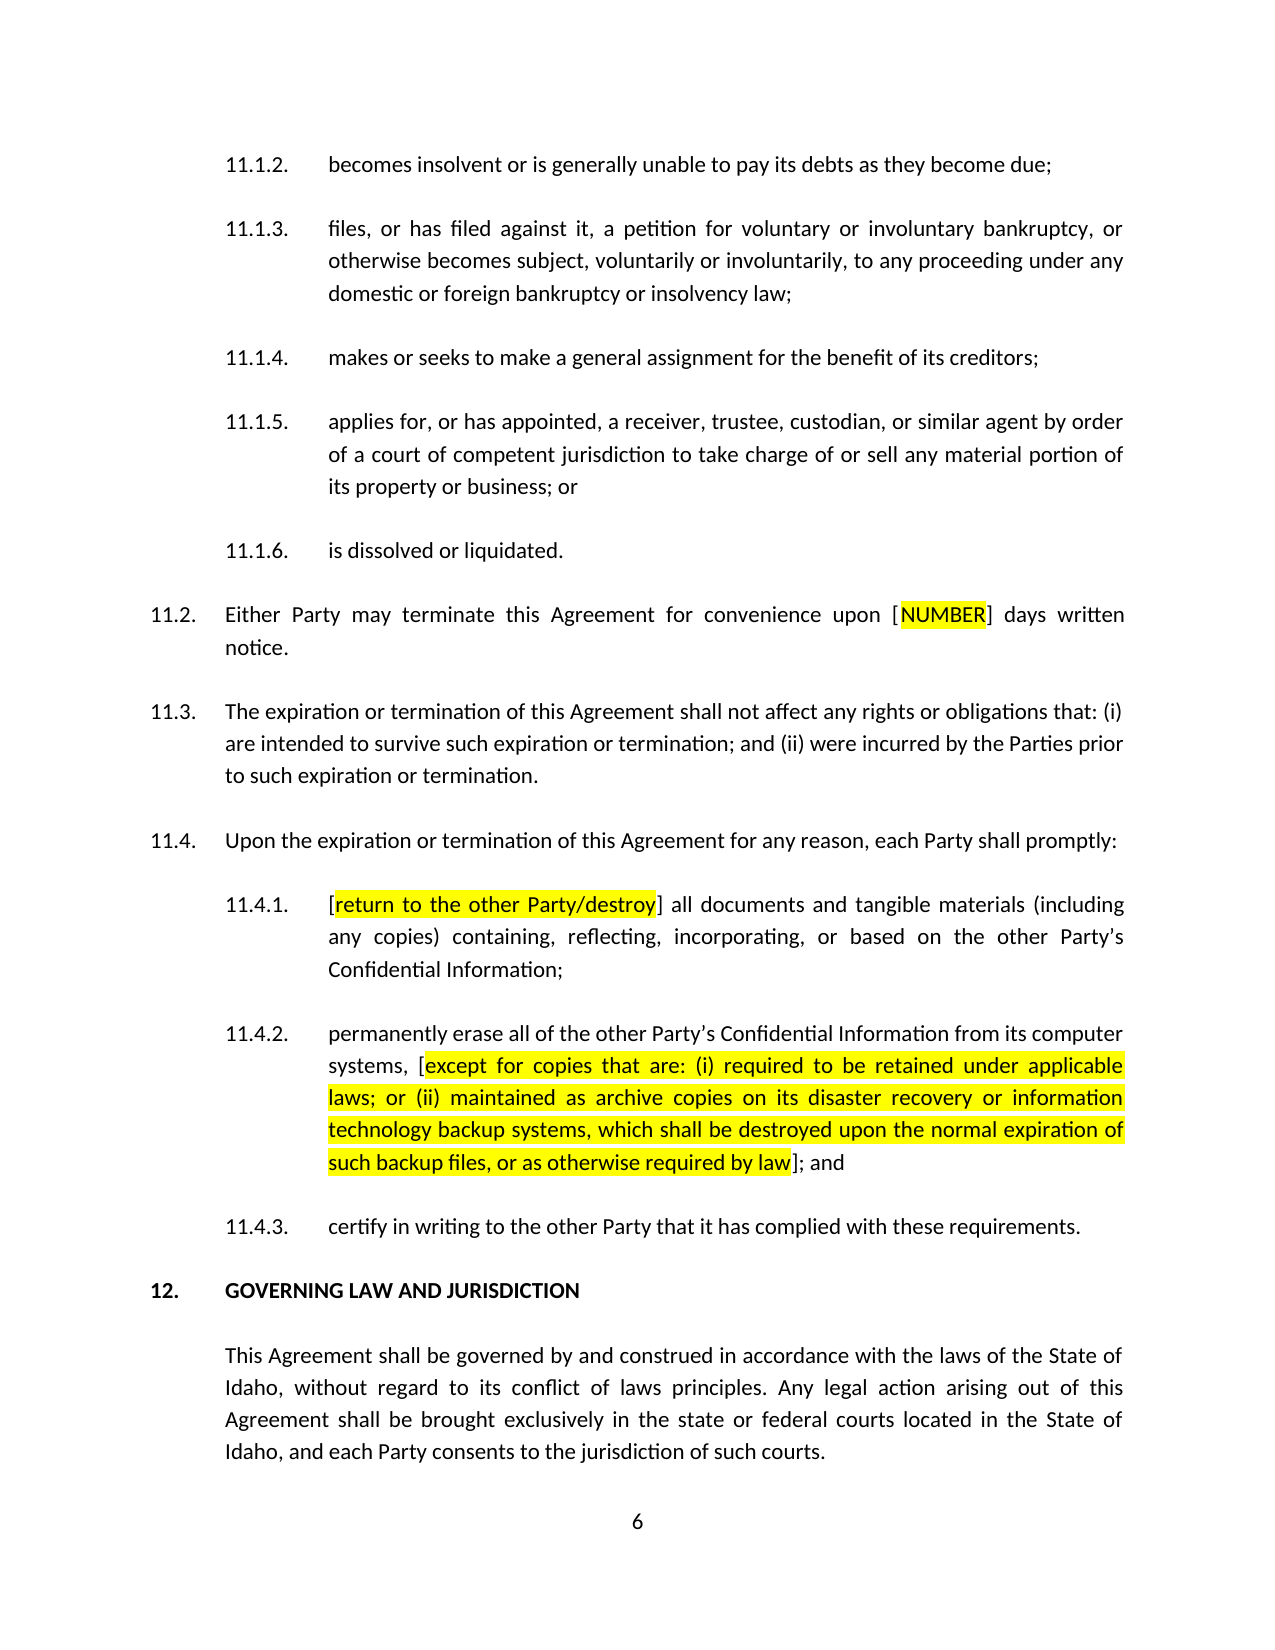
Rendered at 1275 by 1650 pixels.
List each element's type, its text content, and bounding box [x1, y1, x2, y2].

list certify in writing to the other Party that it has complied with these requirements. [225, 1212, 1125, 1240]
list files, or has filed against it, a petition for voluntary or involuntary bankruptcy, or otherwise becomes subject, voluntarily or involuntarily, to any proceeding under any domestic or foreign bankruptcy or insolvency law; [225, 214, 1125, 307]
list GOVERNING LAW AND JURISDICTION [150, 1277, 1125, 1304]
list becomes insolvent or is generally unable to pay its debts as they become due; [225, 150, 1125, 178]
list applies for, or has appointed, a receiver, trustee, custodian, or similar agent by order of a court of competent jurisdiction to take charge of or sell any material portion of its property or business; or [225, 407, 1125, 500]
list The expiration or termination of this Agreement shall not affect any rights or obligations that: (i) are intended to survive such expiration or termination; and (ii) were incurred by the Parties prior to such expiration or termination. [150, 697, 1125, 789]
list makes or seeks to make a general assignment for the benefit of its creditors; [225, 343, 1125, 371]
list This Agreement shall be governed by and construed in accordance with the laws of the State of Idaho, without regard to its conflict of laws principles. Any legal action arising out of this Agreement shall be brought exclusively in the state or federal courts located in the State of Idaho, and each Party consents to the jurisdiction of such courts. [225, 1341, 1125, 1466]
list is dissolved or liquidated. [225, 536, 1125, 564]
list Upon the expiration or termination of this Agreement for any reason, each Party shall promptly: [150, 826, 1125, 854]
list [return to the other Party/destroy] all documents and tangible materials (including any copies) containing, reflecting, incorporating, or based on the other Party’s Confidential Information; [225, 890, 1125, 983]
list Either Party may terminate this Agreement for convenience upon [NUMBER] days written notice. [150, 601, 1125, 661]
list permanently erase all of the other Party’s Confidential Information from its computer systems, [except for copies that are: (i) required to be retained under applicable laws; or (ii) maintained as archive copies on its disaster recovery or information technology backup systems, which shall be destroyed upon the normal expiration of such backup files, or as otherwise required by law]; and [225, 1019, 1125, 1176]
